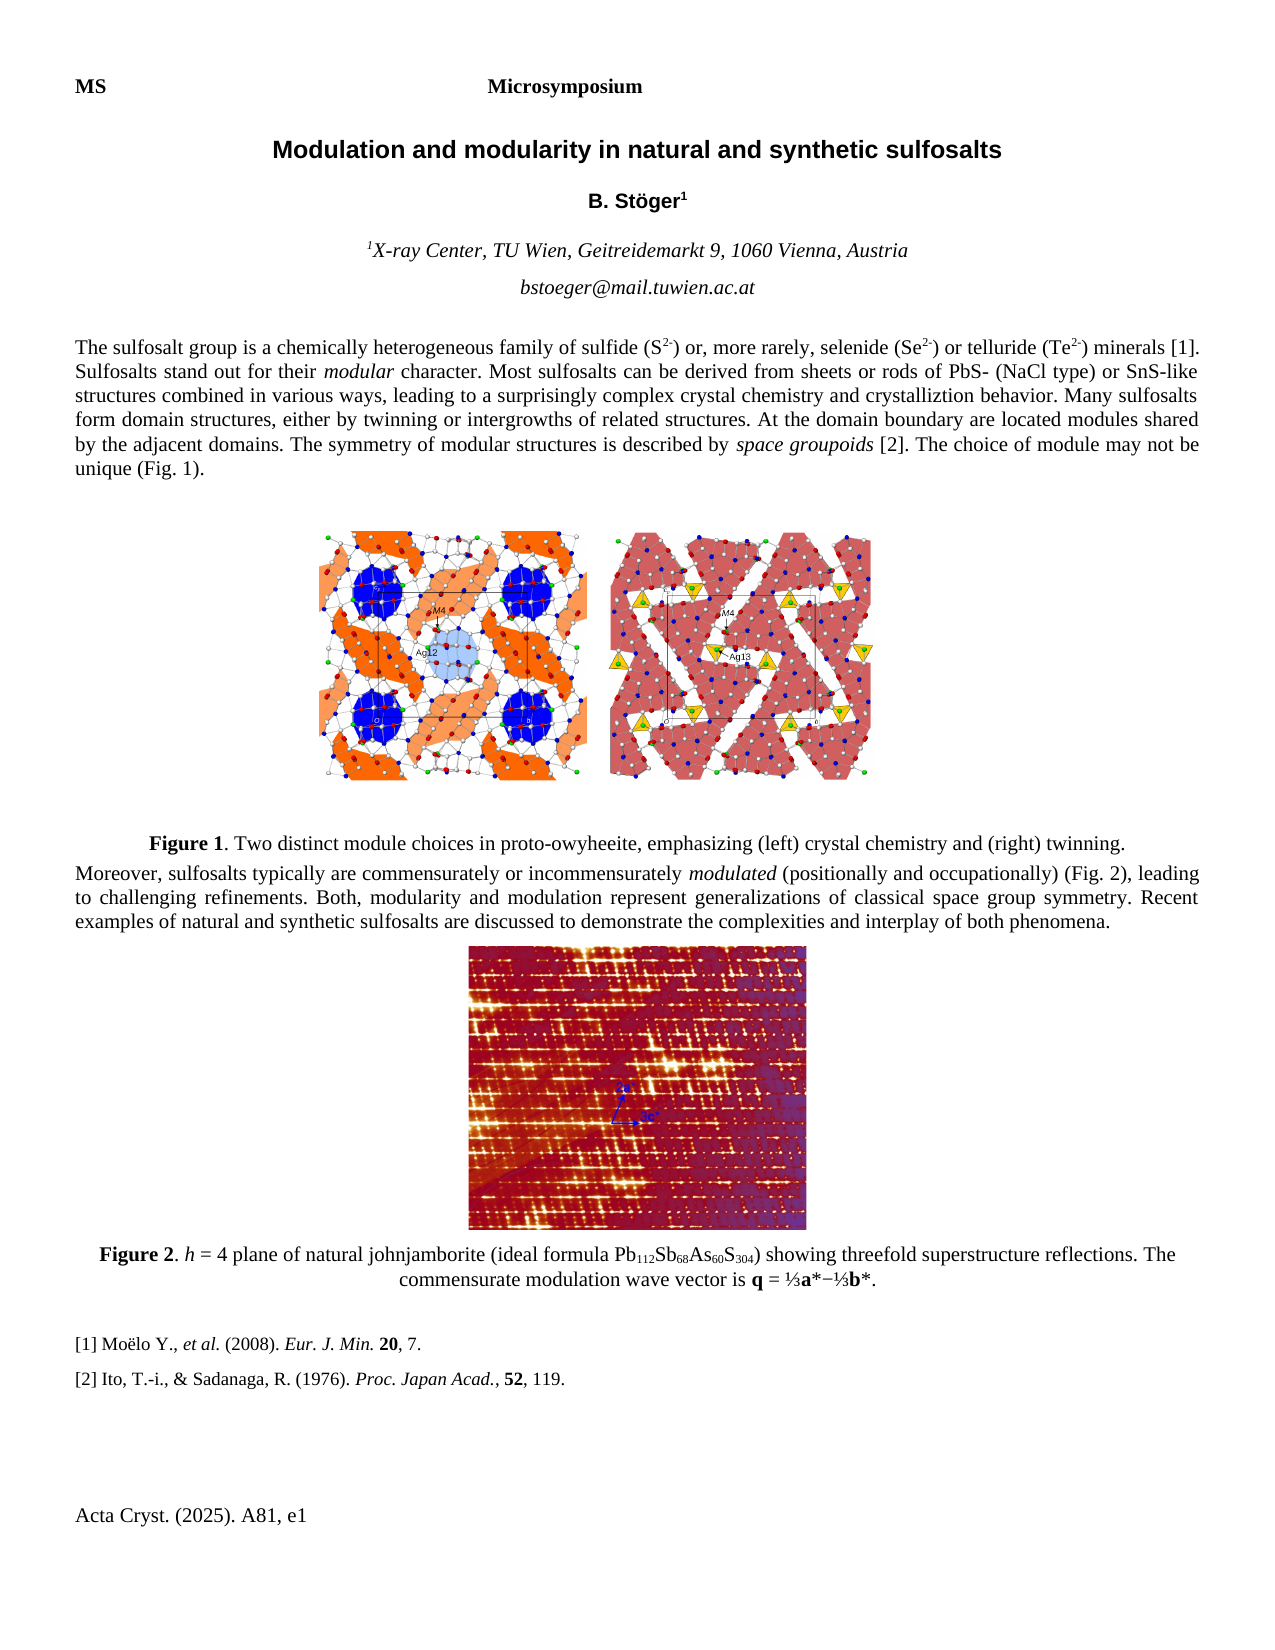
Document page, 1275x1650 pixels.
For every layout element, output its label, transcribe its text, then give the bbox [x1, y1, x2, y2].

subtitle 1X-ray Center, TU Wien, Geitreidemarkt 9, 1060 Vienna, Austria [75, 238, 1200, 262]
picture [468, 946, 807, 1230]
subtitle B. Stöger1 [75, 189, 1200, 213]
picture [607, 531, 876, 781]
subtitle Modulation and modularity in natural and synthetic sulfosalts [75, 135, 1200, 164]
text The sulfosalt group is a chemically heterogeneous family of sulfide (S2-) or, more rarely, selenide (Se2-) or telluride (Te2-) minerals [1]. Sulfosalts stand out for their modular character. Most sulfosalts can be derived from sheets or rods of PbS- (NaCl type) or SnS-like structures combined in various ways, leading to a surprisingly complex crystal chemistry and crystalliztion behavior. Many sulfosalts form domain structures, either by twinning or intergrowths of related structures. At the domain boundary are located modules shared by the adjacent domains. The symmetry of modular structures is described by space groupoids [2]. The choice of module may not be unique (Fig. 1). [75, 335, 1200, 479]
picture [318, 528, 589, 782]
text Moreover, sulfosalts typically are commensurately or incommensurately modulated (positionally and occupationally) (Fig. 2), leading to challenging refinements. Both, modularity and modulation represent generalizations of classical space group symmetry. Recent examples of natural and synthetic sulfosalts are discussed to demonstrate the complexities and interplay of both phenomena. [75, 861, 1200, 933]
subtitle Figure 1. Two distinct module choices in proto-owyheeite, emphasizing (left) crystal chemistry and (right) twinning. [75, 831, 1200, 855]
subtitle [2] Ito, T.-i., & Sadanaga, R. (1976). Proc. Japan Acad., 52, 119. [75, 1367, 1200, 1389]
subtitle Figure 2. h = 4 plane of natural johnjamborite (ideal formula Pb112Sb68As60S304) showing threefold superstructure reflections. The commensurate modulation wave vector is q = ⅓a*−⅓b*. [75, 1242, 1200, 1291]
subtitle bstoeger@mail.tuwien.ac.at [75, 274, 1200, 323]
subtitle [1] Moëlo Y., et al. (2008). Eur. J. Min. 20, 7. [75, 1333, 1200, 1355]
